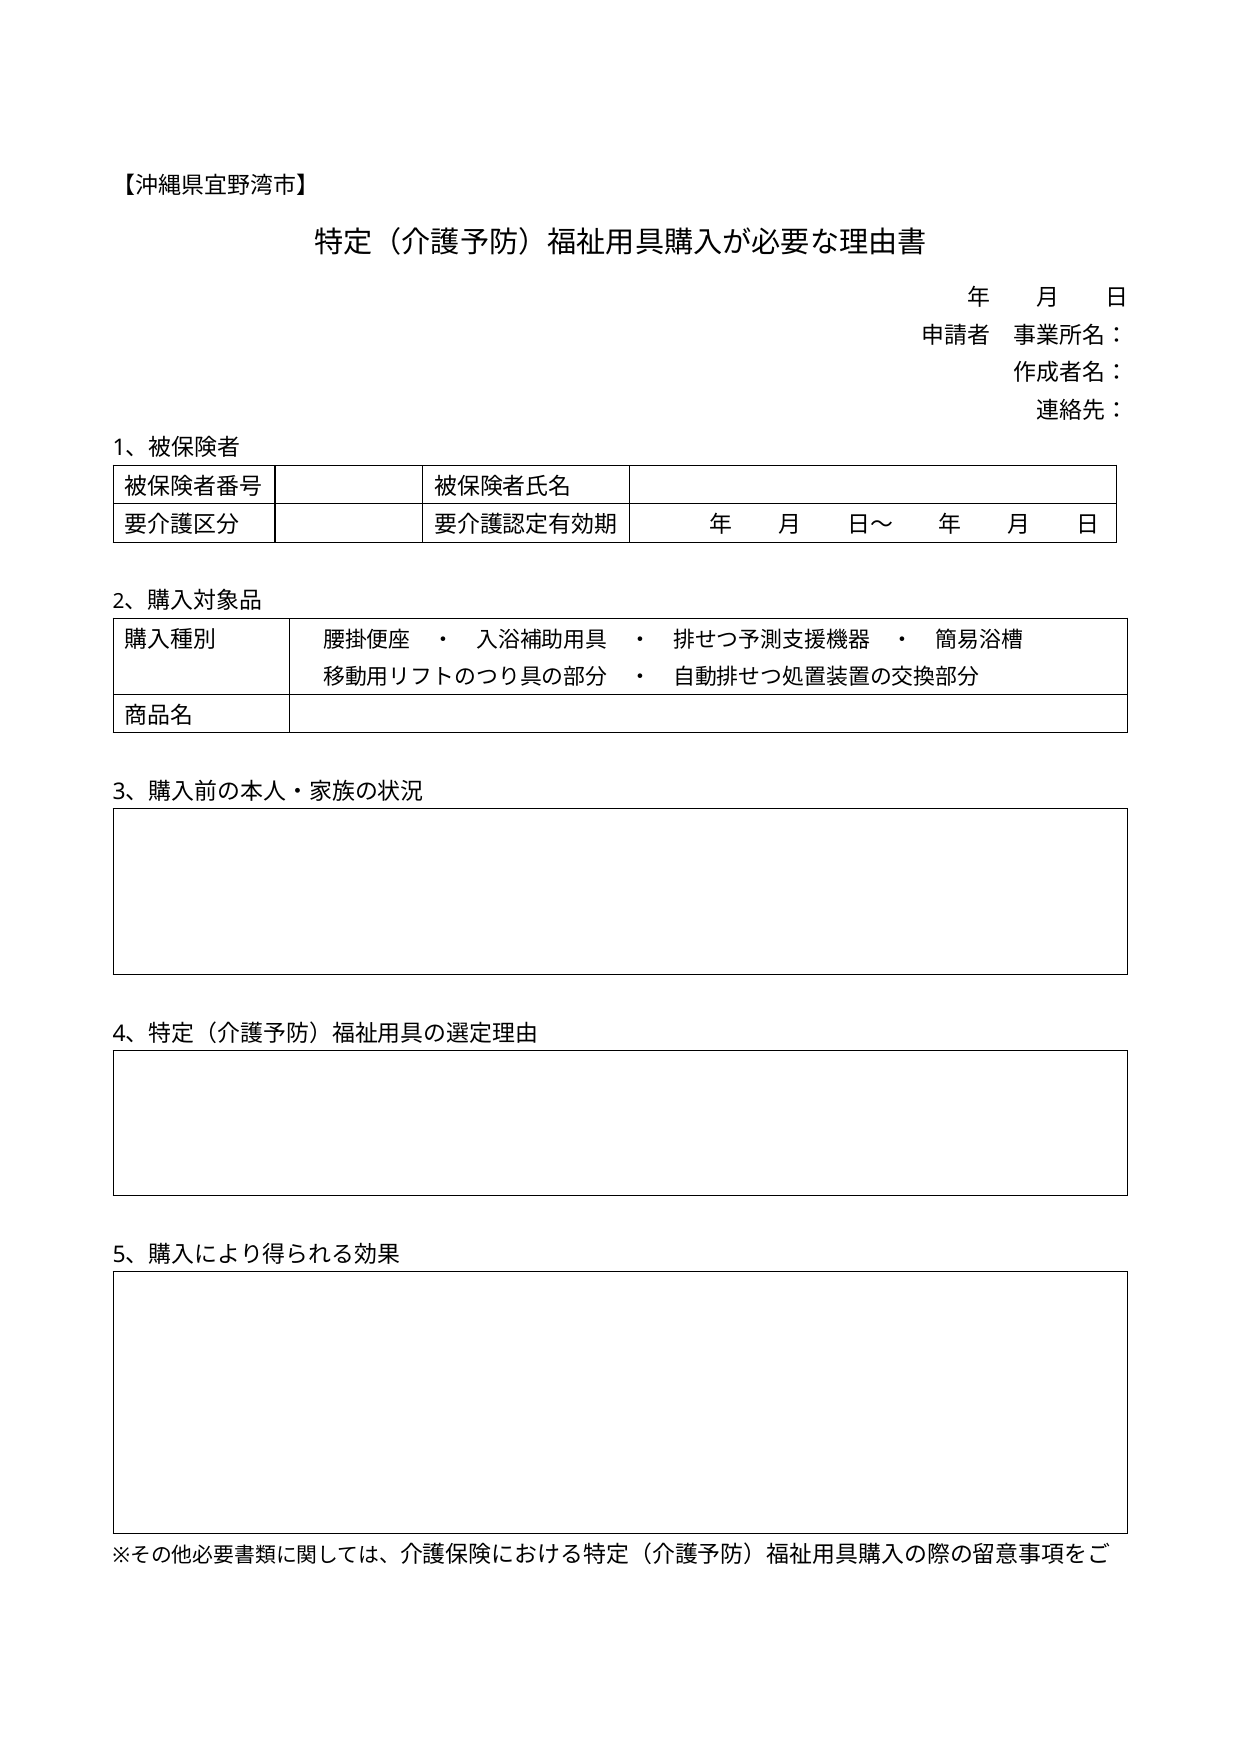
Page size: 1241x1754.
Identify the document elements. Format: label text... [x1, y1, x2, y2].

table_cell 商品名 [114, 695, 289, 732]
text 1、被保険者 [112, 427, 1128, 464]
table_cell 年 月 日～ 年 月 日 [630, 504, 1116, 542]
text 連絡先： [112, 389, 1128, 427]
table_cell 要介護区分 [114, 504, 274, 542]
table_header 腰掛便座 ・ 入浴補助用具 ・ 排せつ予測支援機器 ・ 簡易浴槽 移動用リフトのつり具の部分 ・ 自動排せつ処置装置の交換部分 [290, 619, 1127, 694]
text 年 月 日 [112, 277, 1128, 314]
text 申請者 事業所名： [112, 314, 1128, 352]
table_header [276, 466, 422, 503]
table_header [630, 466, 1116, 503]
text 【沖縄県宜野湾市】 [112, 164, 1128, 202]
table_header 購入種別 [114, 619, 289, 694]
table_cell [290, 695, 1127, 732]
table_cell 要介護認定有効期 [423, 504, 629, 542]
text 作成者名： [112, 352, 1128, 389]
text 3、購入前の本人・家族の状況 [112, 771, 1128, 808]
text 特定（介護予防）福祉用具購入が必要な理由書 [112, 202, 1128, 277]
table_header [114, 1051, 1127, 1195]
table_cell [276, 504, 422, 542]
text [112, 1534, 1128, 1571]
table_header 被保険者氏名 [423, 466, 629, 503]
text 2、購入対象品 [112, 580, 1128, 618]
table_header [114, 809, 1127, 974]
table_header [114, 1272, 1127, 1533]
text 4、特定（介護予防）福祉用具の選定理由 [112, 1013, 1128, 1050]
table_header 被保険者番号 [114, 466, 274, 503]
text 5、購入により得られる効果 [112, 1234, 1128, 1271]
